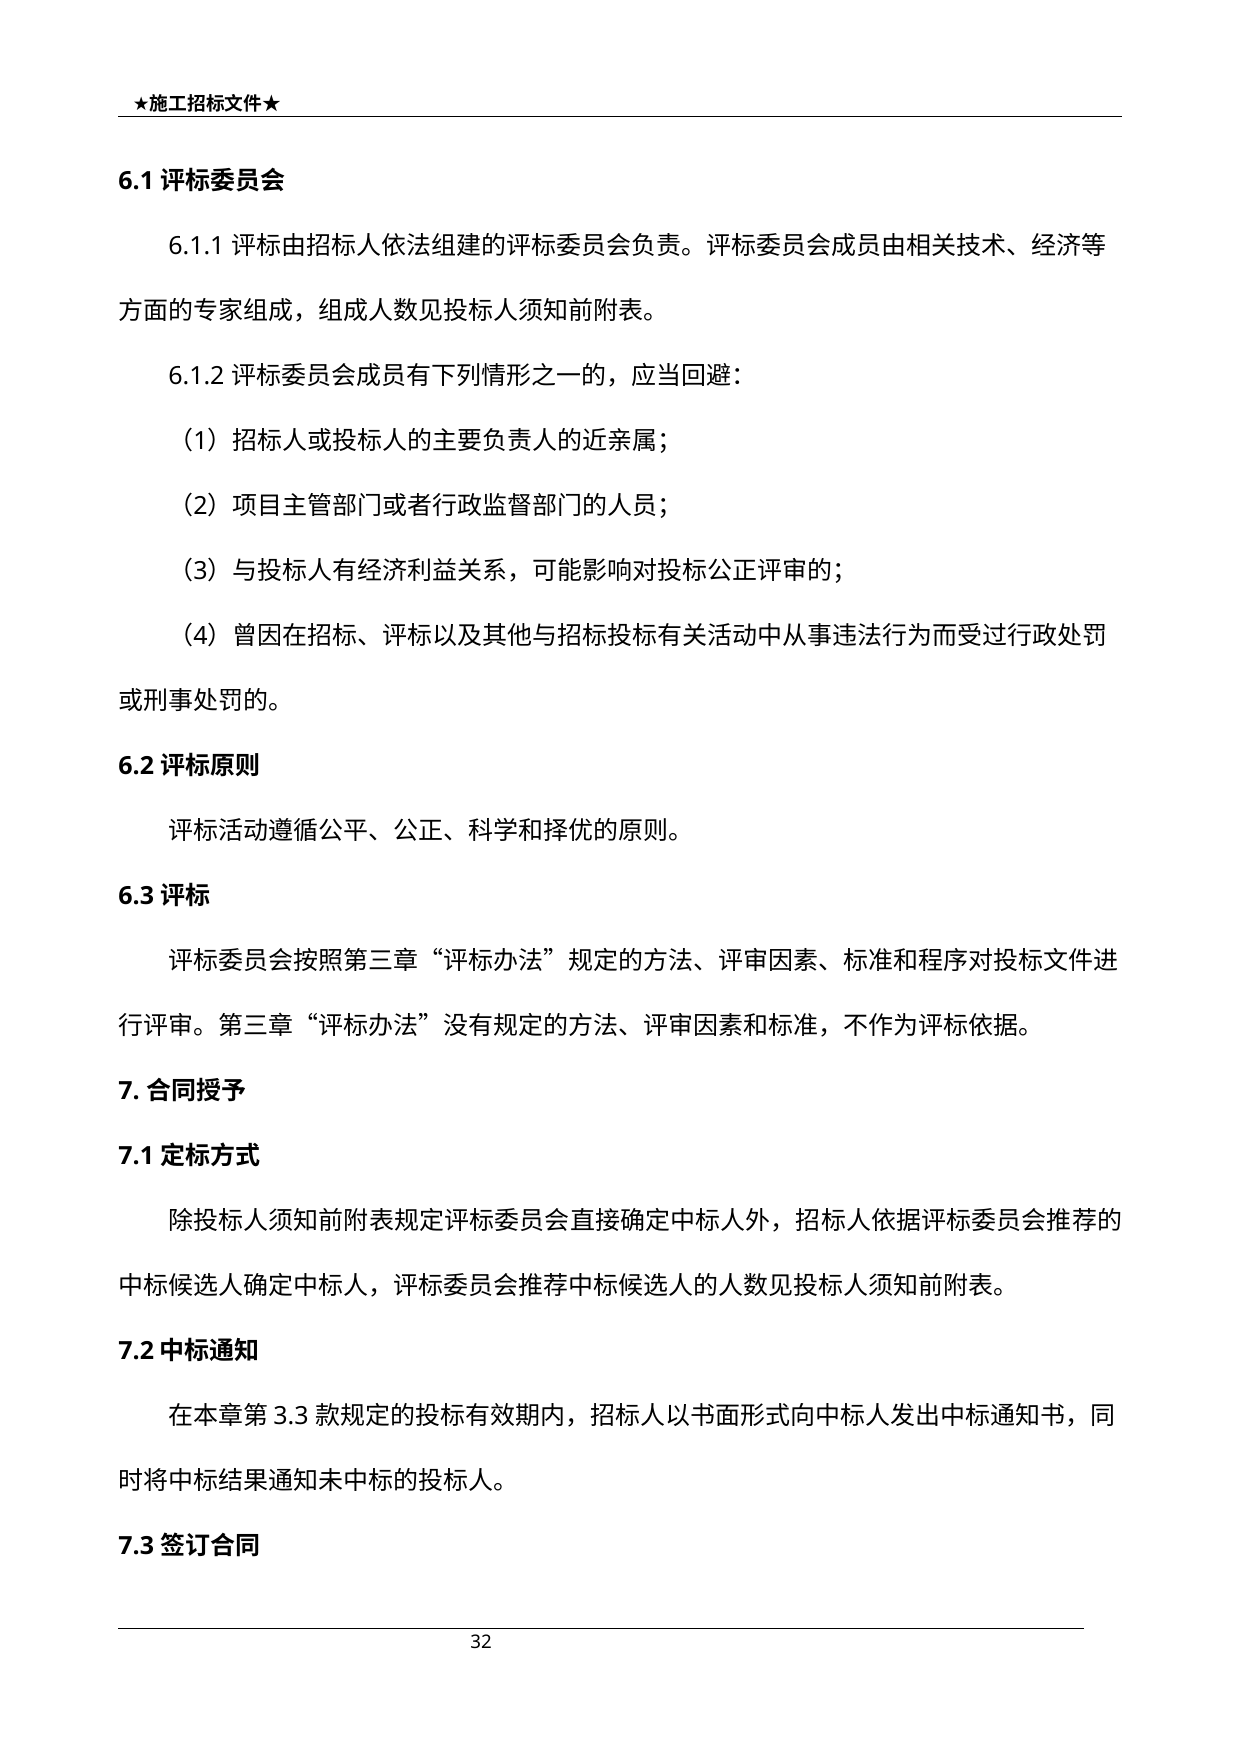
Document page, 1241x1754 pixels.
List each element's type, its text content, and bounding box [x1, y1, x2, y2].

text 6.1.1 评标由招标人依法组建的评标委员会负责。评标委员会成员由相关技术、经济等方面的专家组成，组成人数见投标人须知前附表。 [118, 211, 1122, 341]
text 7.1 定标方式 [118, 1121, 1122, 1186]
text 评标委员会按照第三章“评标办法”规定的方法、评审因素、标准和程序对投标文件进行评审。第三章“评标办法”没有规定的方法、评审因素和标准，不作为评标依据。 [118, 926, 1122, 1056]
text 在本章第3.3 款规定的投标有效期内，招标人以书面形式向中标人发出中标通知书，同时将中标结果通知未中标的投标人。 [118, 1381, 1122, 1511]
text （3）与投标人有经济利益关系，可能影响对投标公正评审的； [118, 536, 1122, 601]
text 7.3 签订合同 [118, 1511, 1122, 1576]
text （4）曾因在招标、评标以及其他与招标投标有关活动中从事违法行为而受过行政处罚或刑事处罚的。 [118, 601, 1122, 731]
text 6.3 评标 [118, 861, 1122, 926]
text 评标活动遵循公平、公正、科学和择优的原则。 [118, 796, 1122, 861]
text 7.2中标通知 [118, 1316, 1122, 1381]
text 6.1.2 评标委员会成员有下列情形之一的，应当回避： [118, 341, 1122, 406]
text （2）项目主管部门或者行政监督部门的人员； [118, 471, 1122, 536]
text （1）招标人或投标人的主要负责人的近亲属； [118, 406, 1122, 471]
text 除投标人须知前附表规定评标委员会直接确定中标人外，招标人依据评标委员会推荐的中标候选人确定中标人，评标委员会推荐中标候选人的人数见投标人须知前附表。 [118, 1186, 1122, 1316]
text 7. 合同授予 [118, 1056, 1122, 1121]
text 6.2 评标原则 [118, 731, 1122, 796]
text 6.1 评标委员会 [118, 146, 1122, 211]
